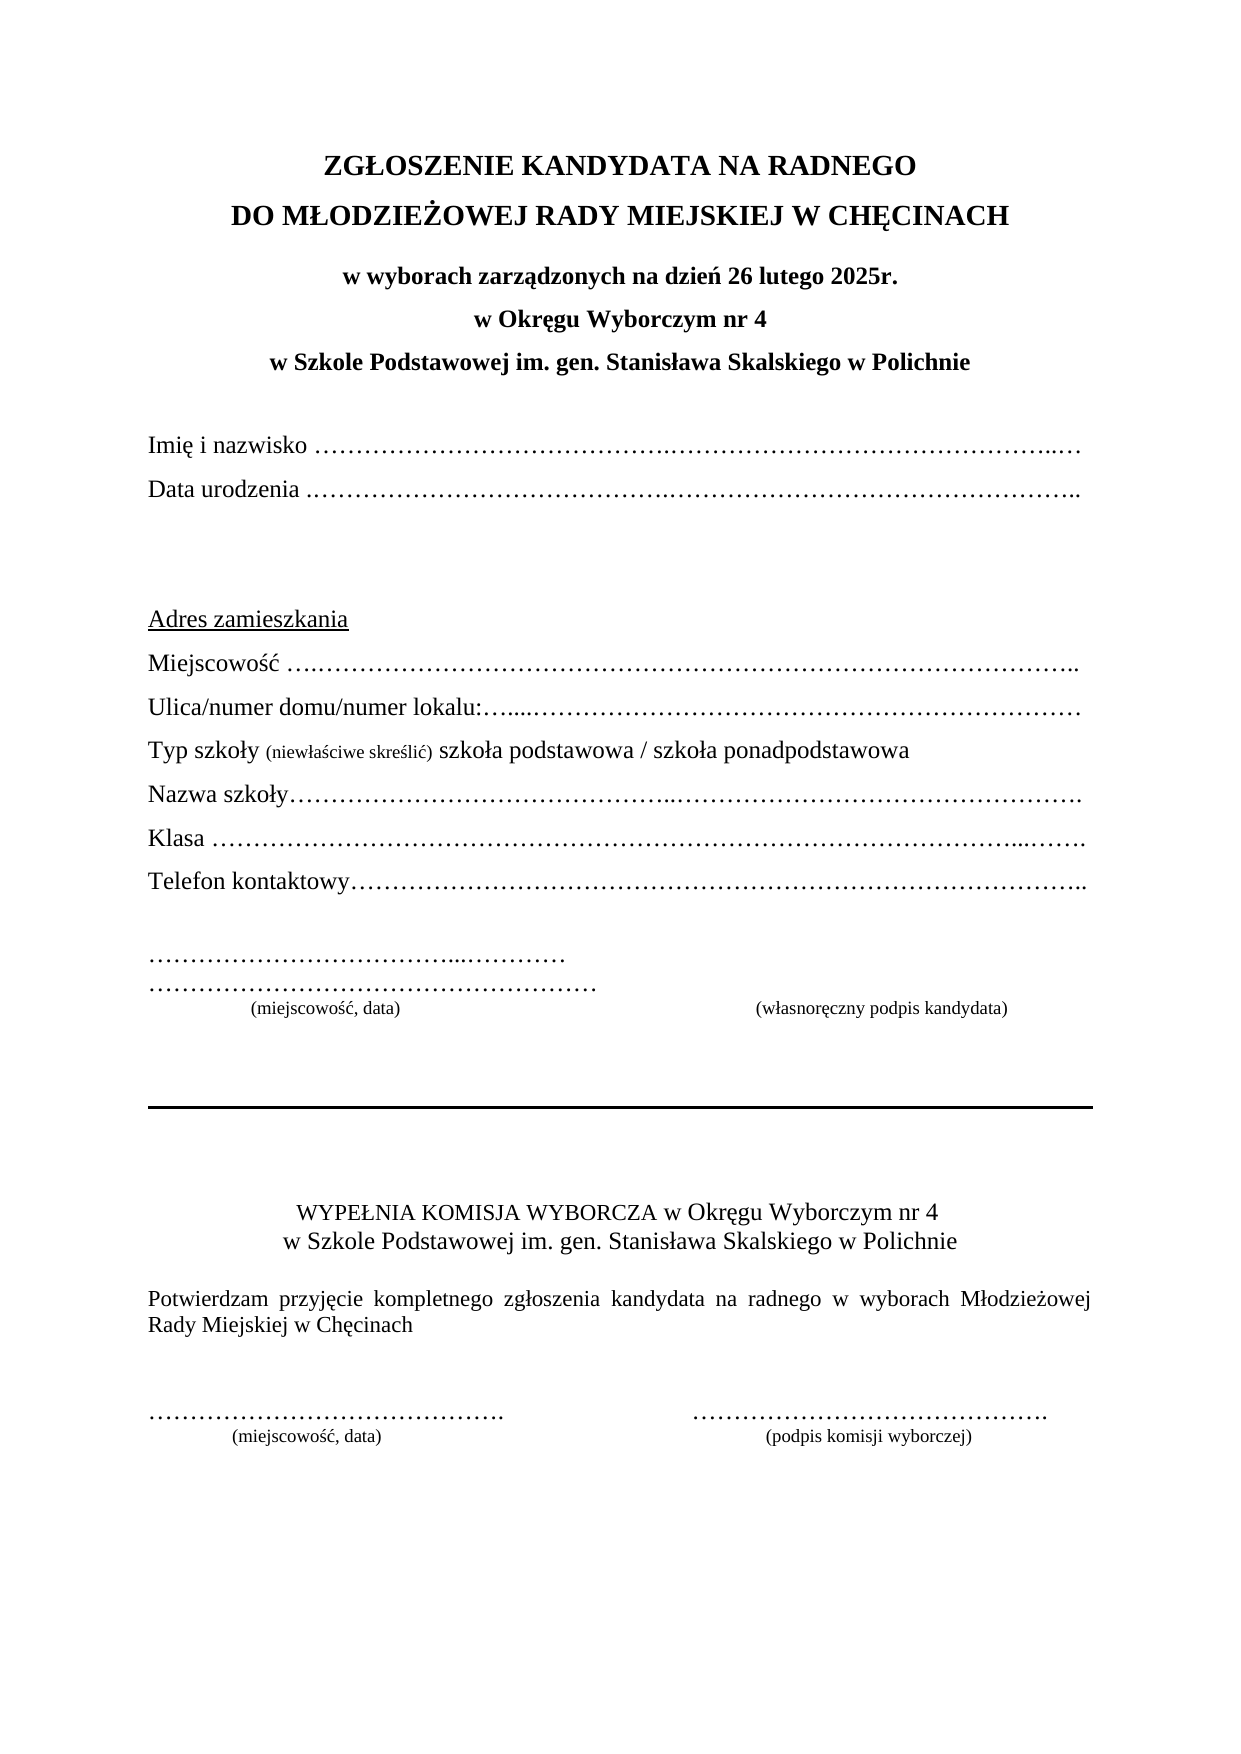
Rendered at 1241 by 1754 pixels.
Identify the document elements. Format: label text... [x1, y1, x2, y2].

text Klasa ……………………………………………………………………………………...……. [148, 823, 1093, 852]
text WYPEŁNIA KOMISJA WYBORCZA w Okręgu Wyborczym nr 4 w Szkole Podstawowej im. gen. Stanisława Skalskiego w Polichnie [148, 1197, 1093, 1255]
text (miejscowość, data) (podpis komisji wyborczej) [148, 1425, 1093, 1447]
text w Szkole Podstawowej im. gen. Stanisława Skalskiego w Polichnie [148, 347, 1093, 376]
text ……………………………………. ……………………………………. [148, 1396, 1093, 1425]
text w wyborach zarządzonych na dzień 26 lutego 2025r. [148, 261, 1093, 289]
text Telefon kontaktowy…………………………………………………………………………….. [148, 866, 1093, 895]
text Data urodzenia .…………………………………….………………………………………….. [148, 474, 1093, 502]
text Imię i nazwisko …………………………………….………………………………………..… [148, 430, 1093, 459]
text DO MŁODZIEŻOWEJ RADY MIEJSKIEJ W CHĘCINACH [148, 198, 1093, 231]
text Nazwa szkoły………………………………………..…………………………………………. [148, 779, 1093, 808]
text Ulica/numer domu/numer lokalu:…....………………………………………………………… [148, 692, 1093, 721]
text Potwierdzam przyjęcie kompletnego zgłoszenia kandydata na radnego w wyborach Młodzieżowej Rady Miejskiej w Chęcinach [148, 1284, 1093, 1337]
text Miejscowość ….……………………………………………………………………………….. [148, 648, 1093, 677]
text ZGŁOSZENIE KANDYDATA NA RADNEGO [148, 148, 1093, 181]
text ………………………………...………… ……………………………………………… [148, 939, 1093, 997]
text w Okręgu Wyborczym nr 4 [148, 304, 1093, 333]
text (miejscowość, data) (własnoręczny podpis kandydata) [148, 997, 1093, 1018]
text Adres zamieszkania [148, 604, 1093, 633]
text Typ szkoły (niewłaściwe skreślić) szkoła podstawowa / szkoła ponadpodstawowa [148, 736, 1093, 764]
